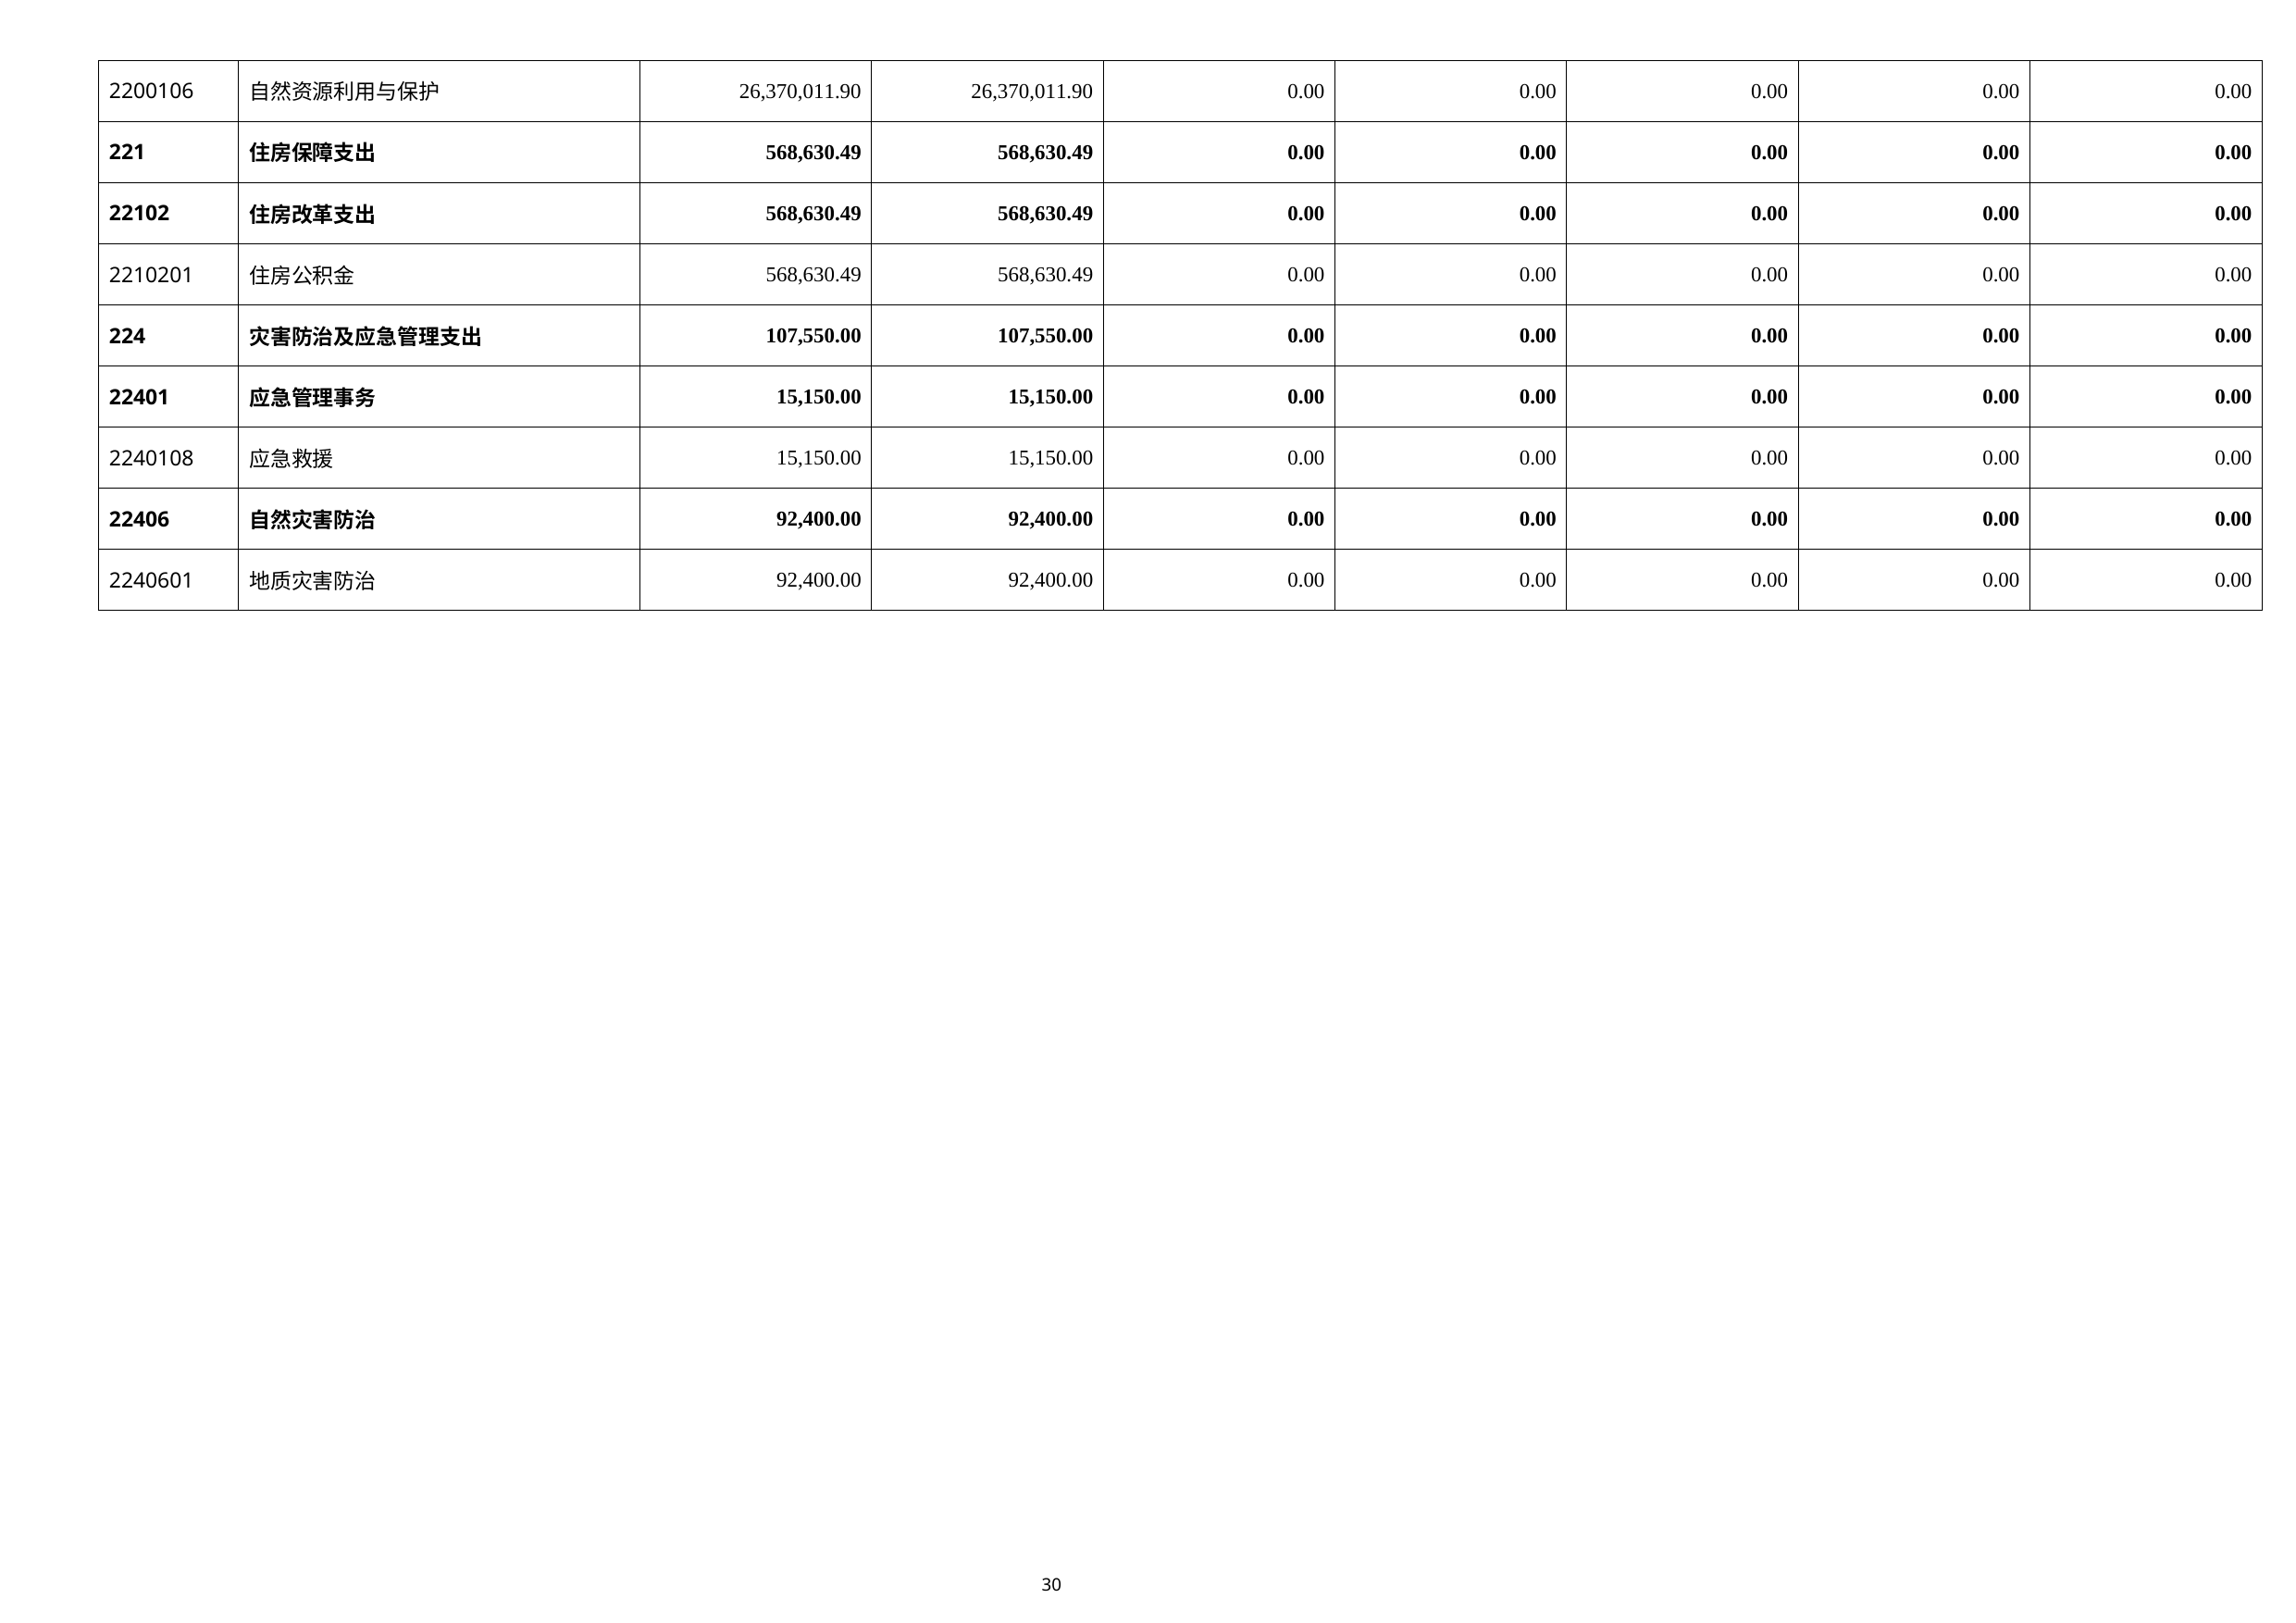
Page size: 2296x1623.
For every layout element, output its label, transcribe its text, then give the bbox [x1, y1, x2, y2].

table_cell 0.00 [1335, 489, 1566, 549]
table_cell 0.00 [1335, 244, 1566, 304]
table_cell 0.00 [2030, 305, 2262, 365]
table_cell 22406 [99, 489, 238, 549]
table_cell 26,370,011.90 [640, 61, 871, 121]
table_cell 0.00 [1335, 122, 1566, 182]
table_cell 568,630.49 [872, 122, 1103, 182]
table_cell 自然灾害防治 [239, 489, 639, 549]
table_cell 0.00 [1335, 305, 1566, 365]
table_cell 0.00 [1799, 427, 2029, 488]
table_cell 0.00 [1799, 244, 2029, 304]
table_cell 0.00 [1104, 489, 1334, 549]
table_cell 2210201 [99, 244, 238, 304]
table_cell 0.00 [1104, 122, 1334, 182]
table_cell 0.00 [1799, 489, 2029, 549]
table_cell 0.00 [1799, 183, 2029, 243]
table_cell 92,400.00 [640, 489, 871, 549]
table_cell 0.00 [1335, 366, 1566, 427]
table_cell 92,400.00 [872, 550, 1103, 610]
table_cell 0.00 [2030, 550, 2262, 610]
table_cell 15,150.00 [640, 427, 871, 488]
table_cell 0.00 [1104, 366, 1334, 427]
table_cell 住房改革支出 [239, 183, 639, 243]
table_cell 0.00 [1335, 550, 1566, 610]
table_cell 107,550.00 [872, 305, 1103, 365]
table_cell 0.00 [1799, 366, 2029, 427]
table_cell 26,370,011.90 [872, 61, 1103, 121]
table_cell 15,150.00 [640, 366, 871, 427]
table_cell 0.00 [2030, 122, 2262, 182]
table_cell 0.00 [2030, 366, 2262, 427]
table_cell 0.00 [1799, 550, 2029, 610]
table_cell 0.00 [2030, 489, 2262, 549]
table_cell 2240601 [99, 550, 238, 610]
table_cell 568,630.49 [640, 244, 871, 304]
table_cell 0.00 [1104, 550, 1334, 610]
table_cell 0.00 [1799, 122, 2029, 182]
table_cell 0.00 [1104, 305, 1334, 365]
table_cell 92,400.00 [872, 489, 1103, 549]
table_cell 0.00 [1104, 427, 1334, 488]
table_cell 0.00 [1104, 183, 1334, 243]
table_cell 0.00 [1567, 427, 1798, 488]
table_cell 568,630.49 [640, 183, 871, 243]
table_cell 0.00 [1335, 427, 1566, 488]
table_cell 0.00 [1567, 61, 1798, 121]
table_cell 应急管理事务 [239, 366, 639, 427]
table_cell 0.00 [1567, 305, 1798, 365]
table_cell 0.00 [1335, 61, 1566, 121]
table_cell 住房保障支出 [239, 122, 639, 182]
table_cell 568,630.49 [640, 122, 871, 182]
table_cell 0.00 [1799, 305, 2029, 365]
table_cell 2200106 [99, 61, 238, 121]
table_cell 自然资源利用与保护 [239, 61, 639, 121]
table_cell 0.00 [1335, 183, 1566, 243]
table_cell 0.00 [1567, 244, 1798, 304]
table_cell 0.00 [2030, 183, 2262, 243]
table_cell 15,150.00 [872, 366, 1103, 427]
table_cell 0.00 [1104, 244, 1334, 304]
table_cell 22401 [99, 366, 238, 427]
table_cell 15,150.00 [872, 427, 1103, 488]
table_cell 568,630.49 [872, 244, 1103, 304]
table_cell 地质灾害防治 [239, 550, 639, 610]
table_cell 224 [99, 305, 238, 365]
table_cell 0.00 [2030, 244, 2262, 304]
table_cell 2240108 [99, 427, 238, 488]
table_cell 0.00 [2030, 61, 2262, 121]
table_cell 0.00 [1567, 183, 1798, 243]
table_cell 568,630.49 [872, 183, 1103, 243]
table_cell 22102 [99, 183, 238, 243]
table_cell 应急救援 [239, 427, 639, 488]
table_cell 0.00 [2030, 427, 2262, 488]
table_cell 0.00 [1567, 550, 1798, 610]
table_cell 0.00 [1104, 61, 1334, 121]
table_cell 92,400.00 [640, 550, 871, 610]
table_cell 灾害防治及应急管理支出 [239, 305, 639, 365]
table_cell 住房公积金 [239, 244, 639, 304]
table_cell 221 [99, 122, 238, 182]
table_cell 107,550.00 [640, 305, 871, 365]
table_cell 0.00 [1567, 366, 1798, 427]
table_cell 0.00 [1567, 122, 1798, 182]
table_cell 0.00 [1799, 61, 2029, 121]
table_cell 0.00 [1567, 489, 1798, 549]
